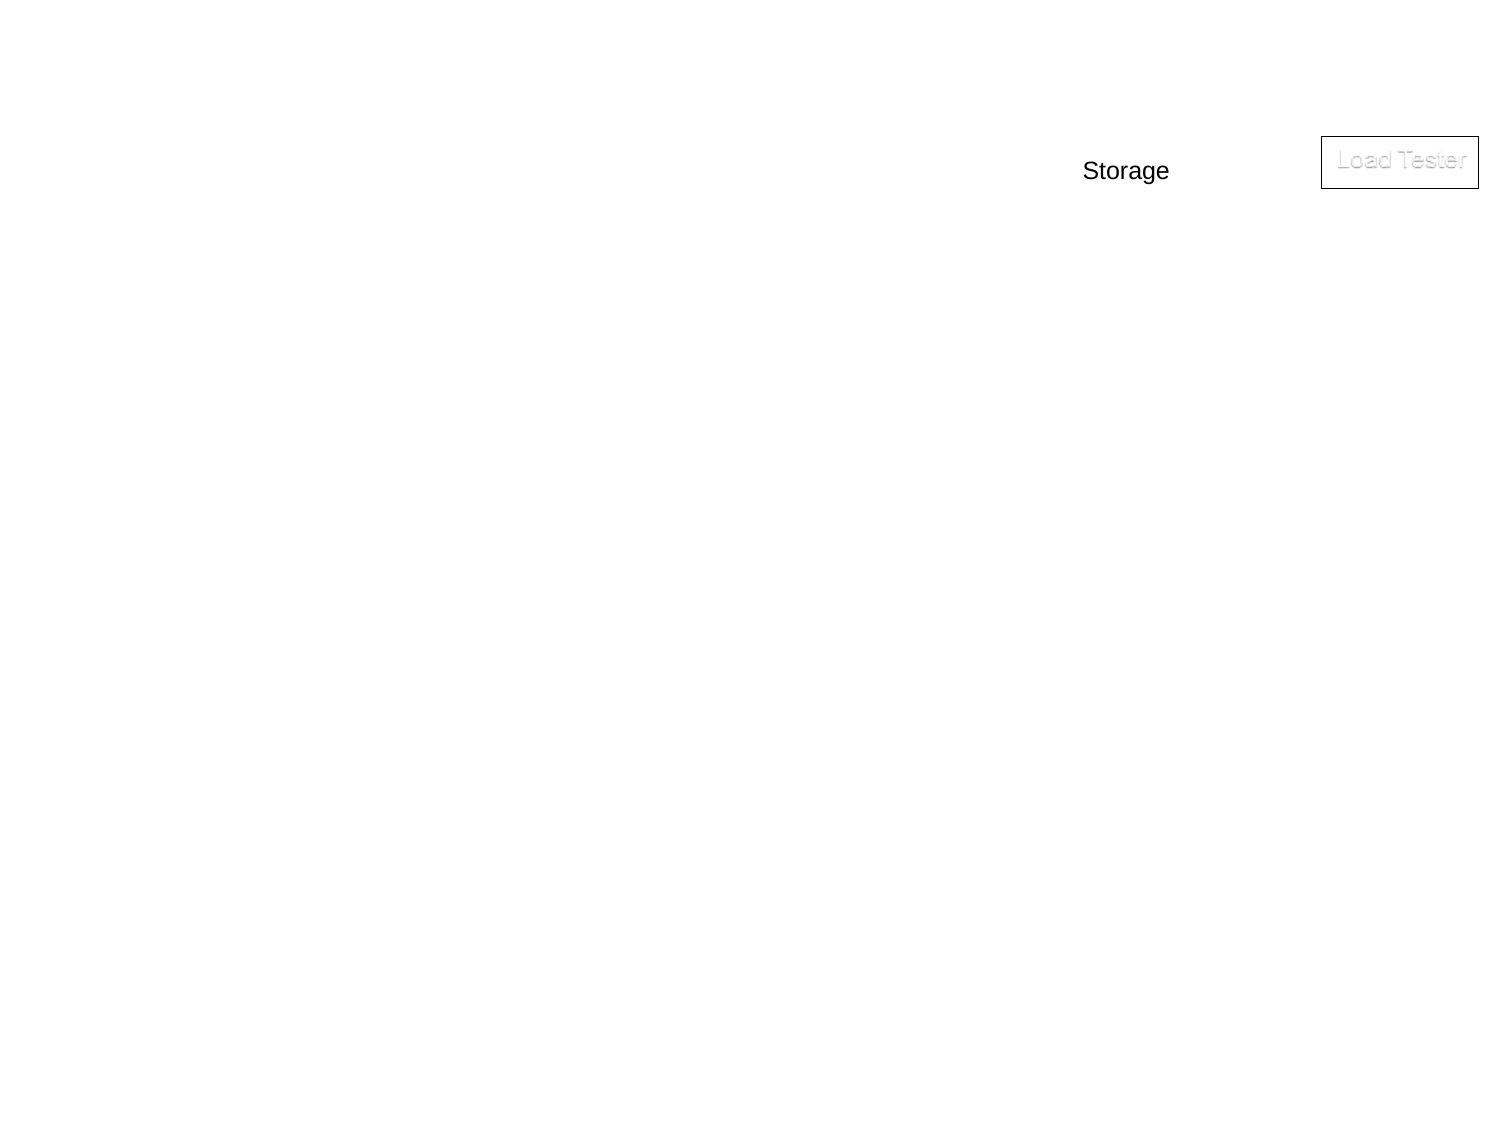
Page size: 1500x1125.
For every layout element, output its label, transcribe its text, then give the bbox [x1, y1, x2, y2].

picture [1322, 137, 1478, 188]
text Storage [0, 156, 1170, 185]
